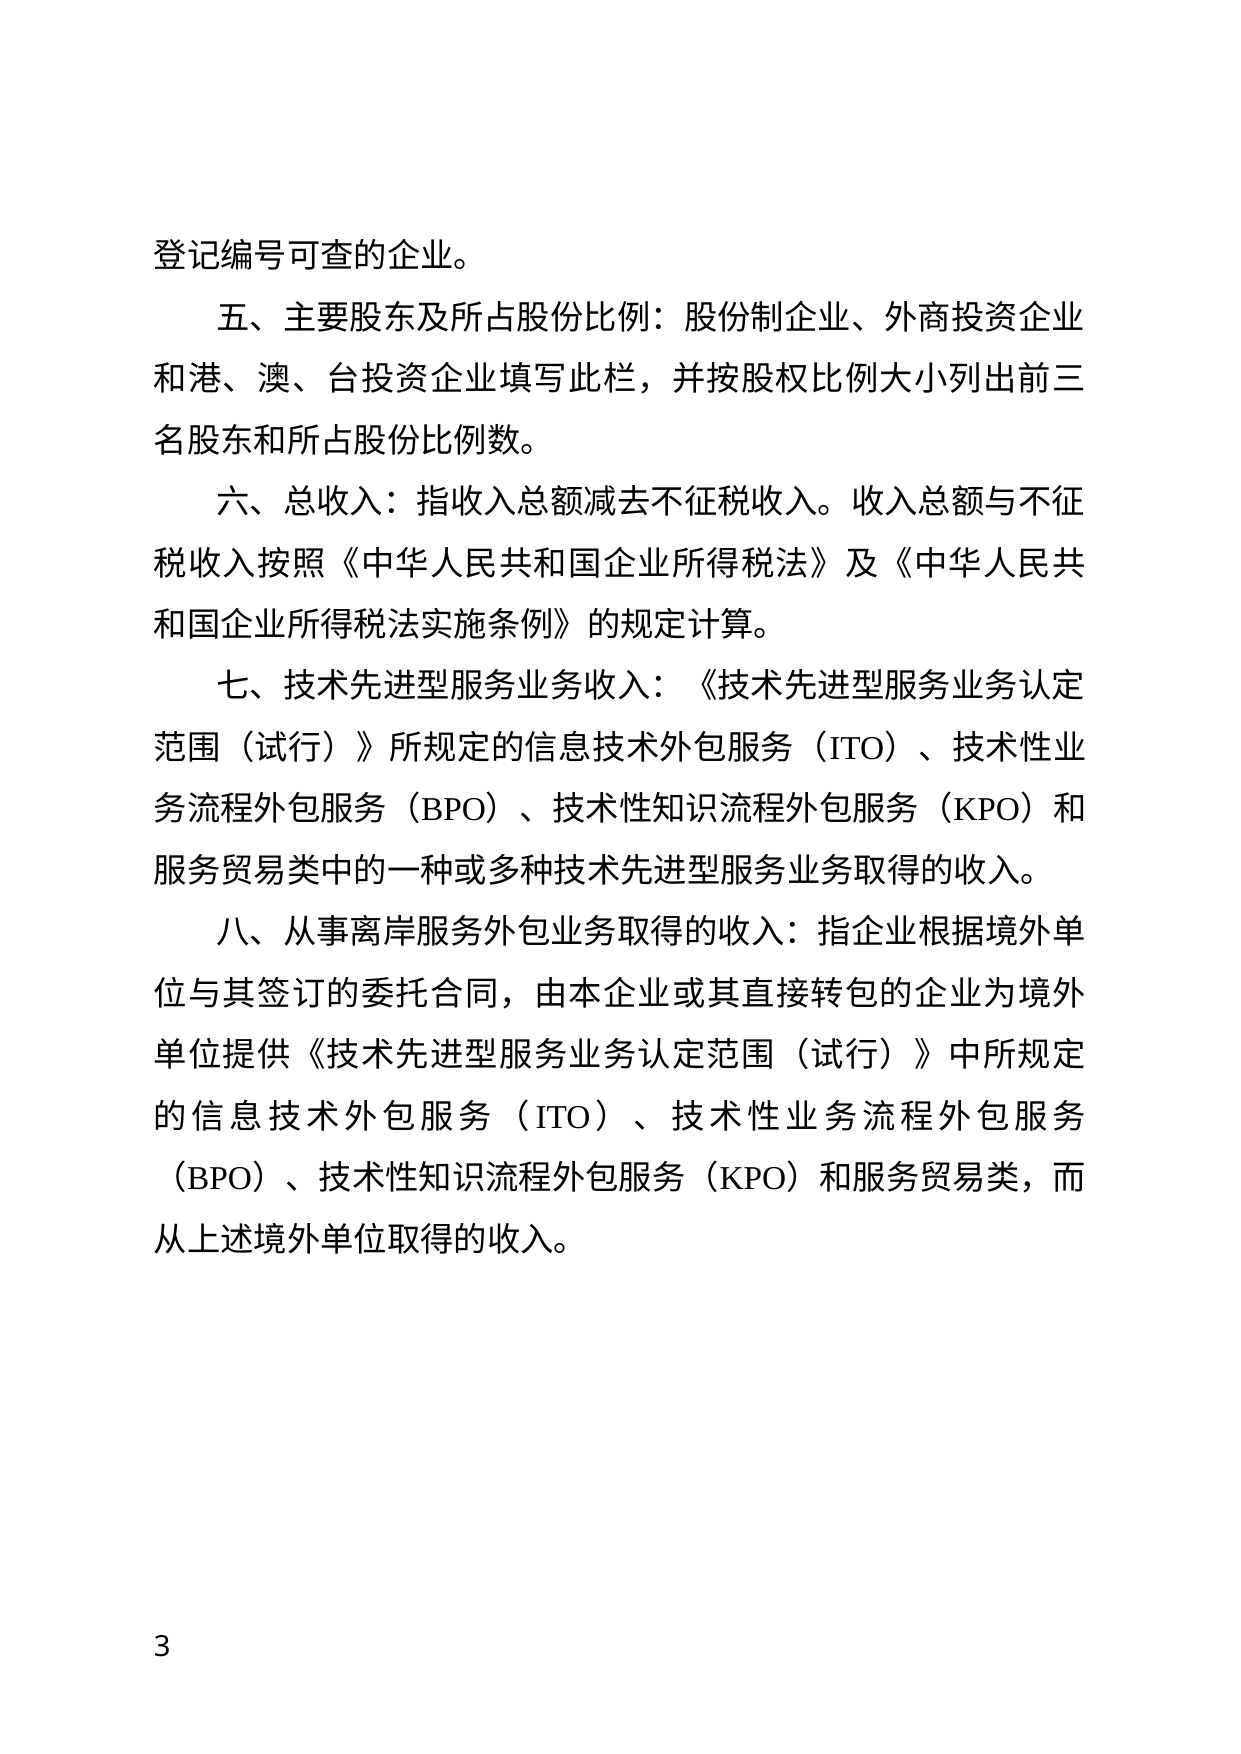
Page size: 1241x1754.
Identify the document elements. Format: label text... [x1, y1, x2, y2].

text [153, 218, 1087, 280]
text 六、总收入：指收入总额减去不征税收入。收入总额与不征税收入按照《中华人民共和国企业所得税法》及《中华人民共和国企业所得税法实施条例》的规定计算。 [153, 464, 1087, 649]
text 五、主要股东及所占股份比例：股份制企业、外商投资企业和港、澳、台投资企业填写此栏，并按股权比例大小列出前三名股东和所占股份比例数。 [153, 280, 1087, 464]
text 八、从事离岸服务外包业务取得的收入：指企业根据境外单位与其签订的委托合同，由本企业或其直接转包的企业为境外单位提供《技术先进型服务业务认定范围（试行）》中所规定的信息技术外包服务（ITO）、技术性业务流程外包服务（BPO）、技术性知识流程外包服务（KPO）和服务贸易类，而从上述境外单位取得的收入。 [153, 894, 1087, 1263]
text 七、技术先进型服务业务收入：《技术先进型服务业务认定范围（试行）》所规定的信息技术外包服务（ITO）、技术性业务流程外包服务（BPO）、技术性知识流程外包服务（KPO）和服务贸易类中的一种或多种技术先进型服务业务取得的收入。 [153, 649, 1087, 894]
